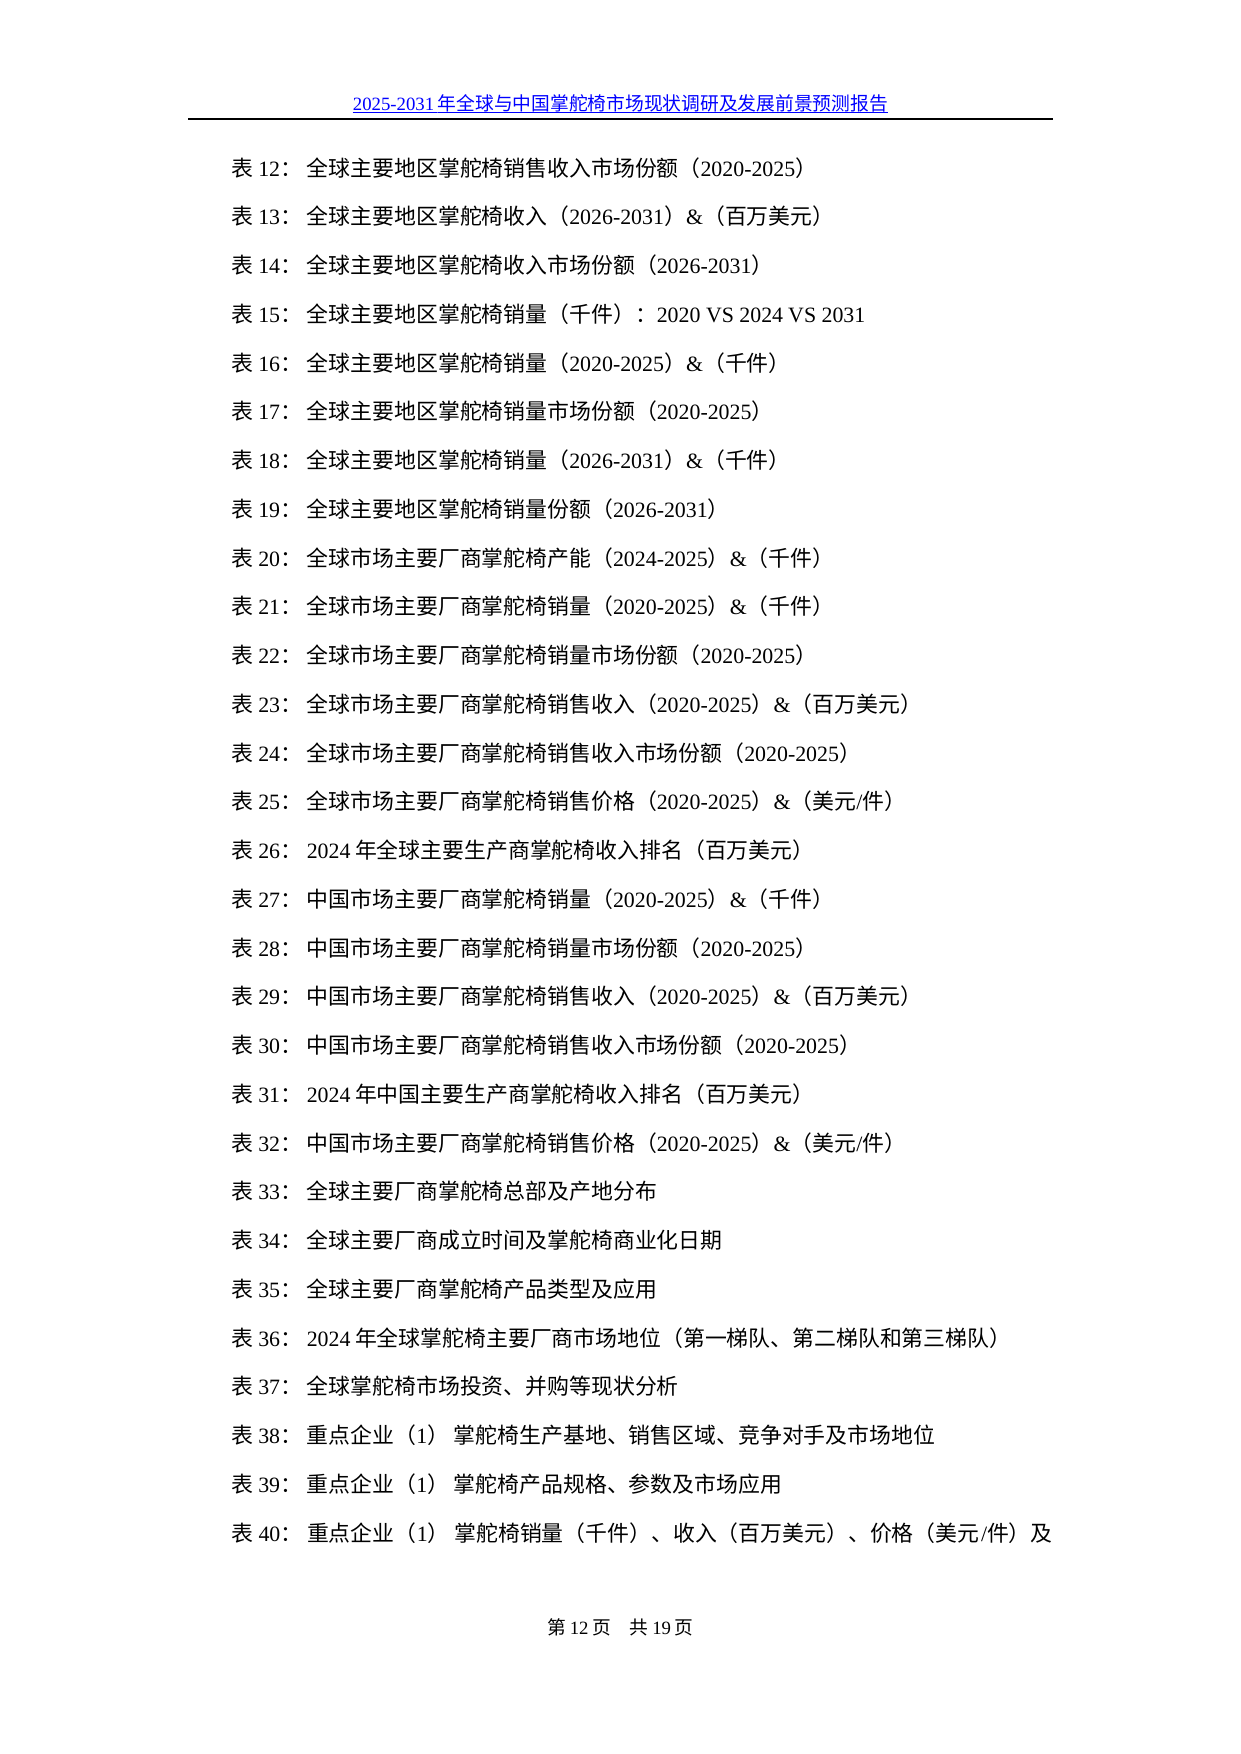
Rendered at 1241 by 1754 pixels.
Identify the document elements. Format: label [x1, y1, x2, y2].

text [187, 150, 1053, 1548]
